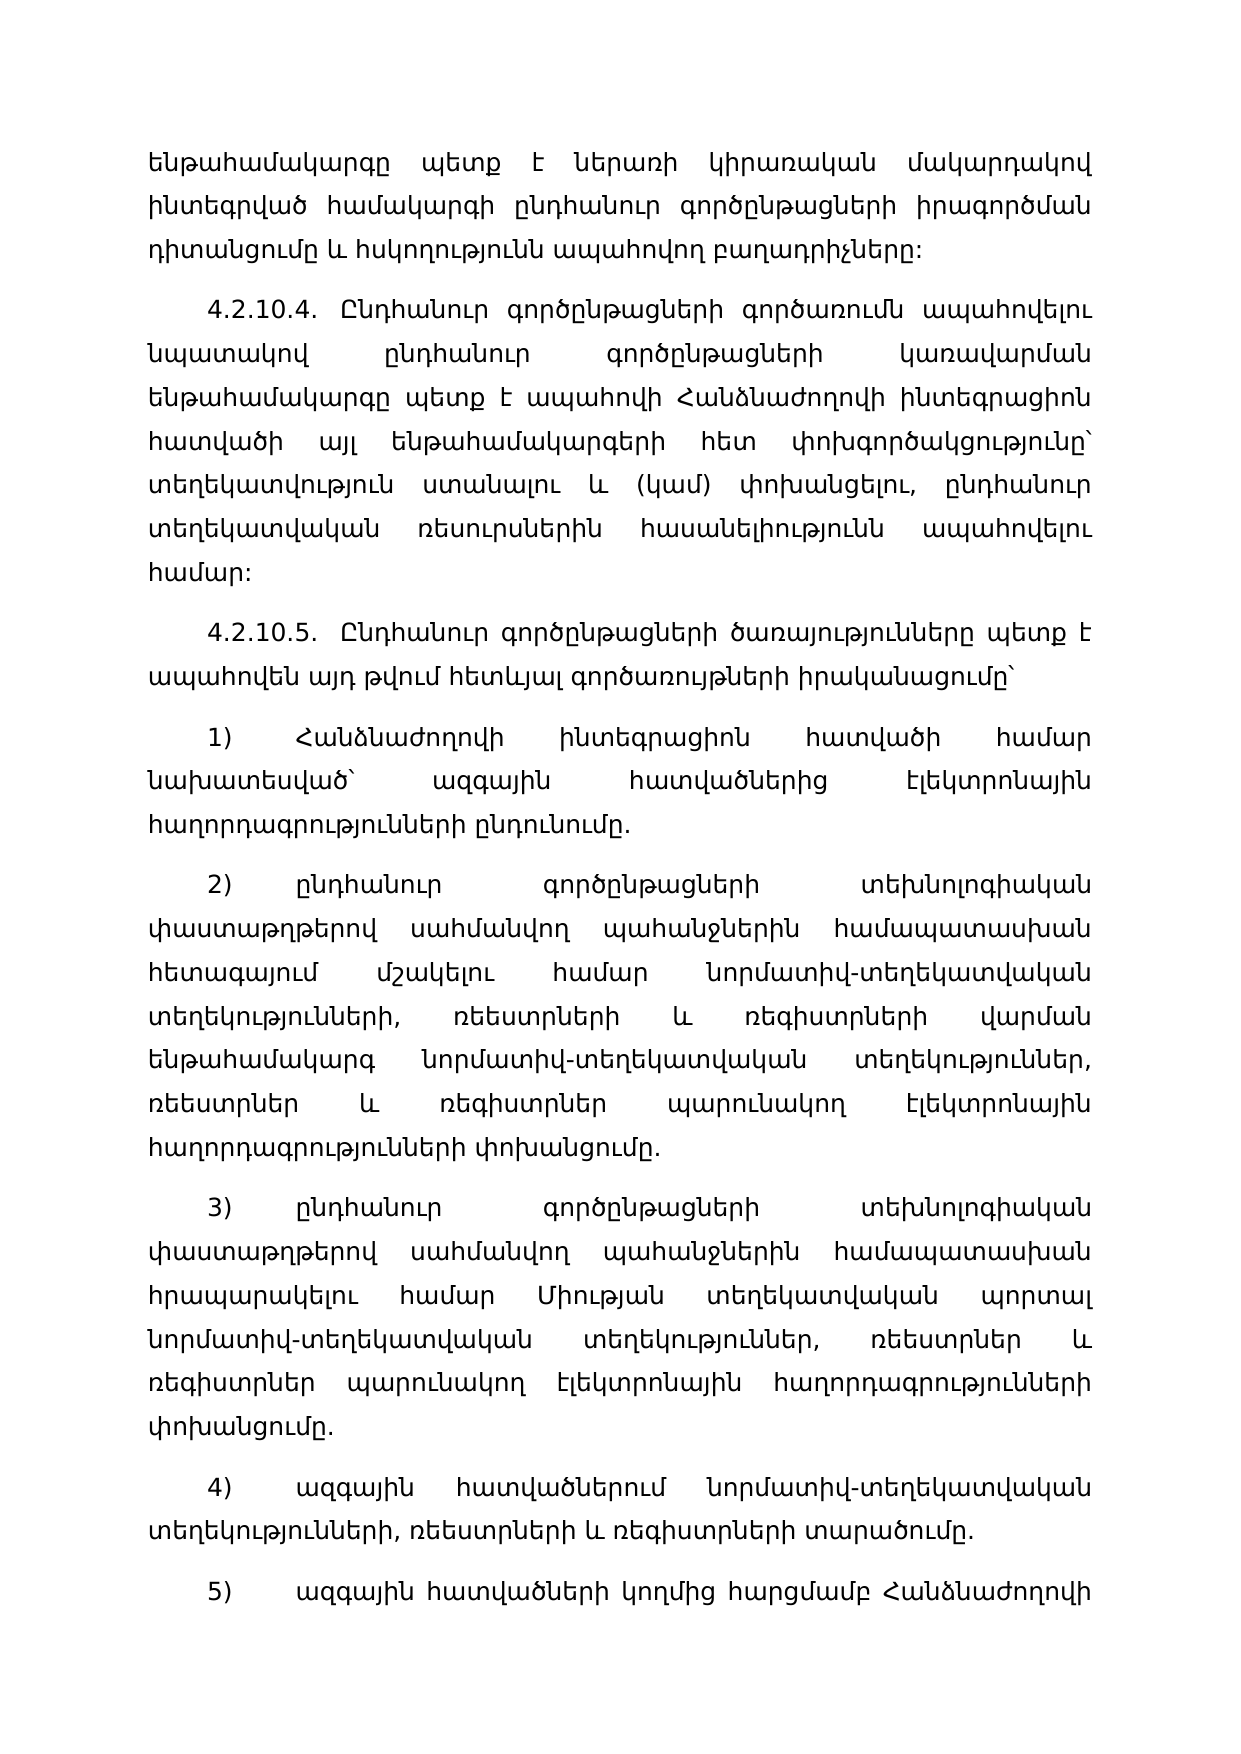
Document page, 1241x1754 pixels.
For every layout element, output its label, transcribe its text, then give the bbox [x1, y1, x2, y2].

text 4) ազգային հատվածներում նորմատիվ-տեղեկատվական տեղեկությունների, ռեեստրների և ռեգիստրների տարածումը. [148, 1473, 1092, 1546]
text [148, 148, 1092, 264]
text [148, 1577, 1092, 1606]
text 4.2.10.5. Ընդհանուր գործընթացների ծառայությունները պետք է ապահովեն այդ թվում հետևյալ գործառույթների իրականացումը՝ [148, 618, 1092, 691]
text 2) ընդհանուր գործընթացների տեխնոլոգիական փաստաթղթերով սահմանվող պահանջներին համապատասխան հետագայում մշակելու համար նորմատիվ-տեղեկատվական տեղեկությունների, ռեեստրների և ռեգիստրների վարման ենթահամակարգ նորմատիվ-տեղեկատվական տեղեկություններ, ռեեստրներ և ռեգիստրներ պարունակող էլեկտրոնային հաղորդագրությունների փոխանցումը. [148, 871, 1092, 1162]
text 4.2.10.4. Ընդհանուր գործընթացների գործառումն ապահովելու նպատակով ընդհանուր գործընթացների կառավարման ենթահամակարգը պետք է ապահովի Հանձնաժողովի ինտեգրացիոն հատվածի այլ ենթահամակարգերի հետ փոխգործակցությունը՝ տեղեկատվություն ստանալու և (կամ) փոխանցելու, ընդհանուր տեղեկատվական ռեսուրսներին հասանելիությունն ապահովելու համար: [148, 296, 1092, 587]
text 3) ընդհանուր գործընթացների տեխնոլոգիական փաստաթղթերով սահմանվող պահանջներին համապատասխան հրապարակելու համար Միության տեղեկատվական պորտալ նորմատիվ-տեղեկատվական տեղեկություններ, ռեեստրներ և ռեգիստրներ պարունակող էլեկտրոնային հաղորդագրությունների փոխանցումը. [148, 1193, 1092, 1441]
text 1) Հանձնաժողովի ինտեգրացիոն հատվածի համար նախատեսված՝ ազգային հատվածներից էլեկտրոնային հաղորդագրությունների ընդունումը. [148, 723, 1092, 839]
